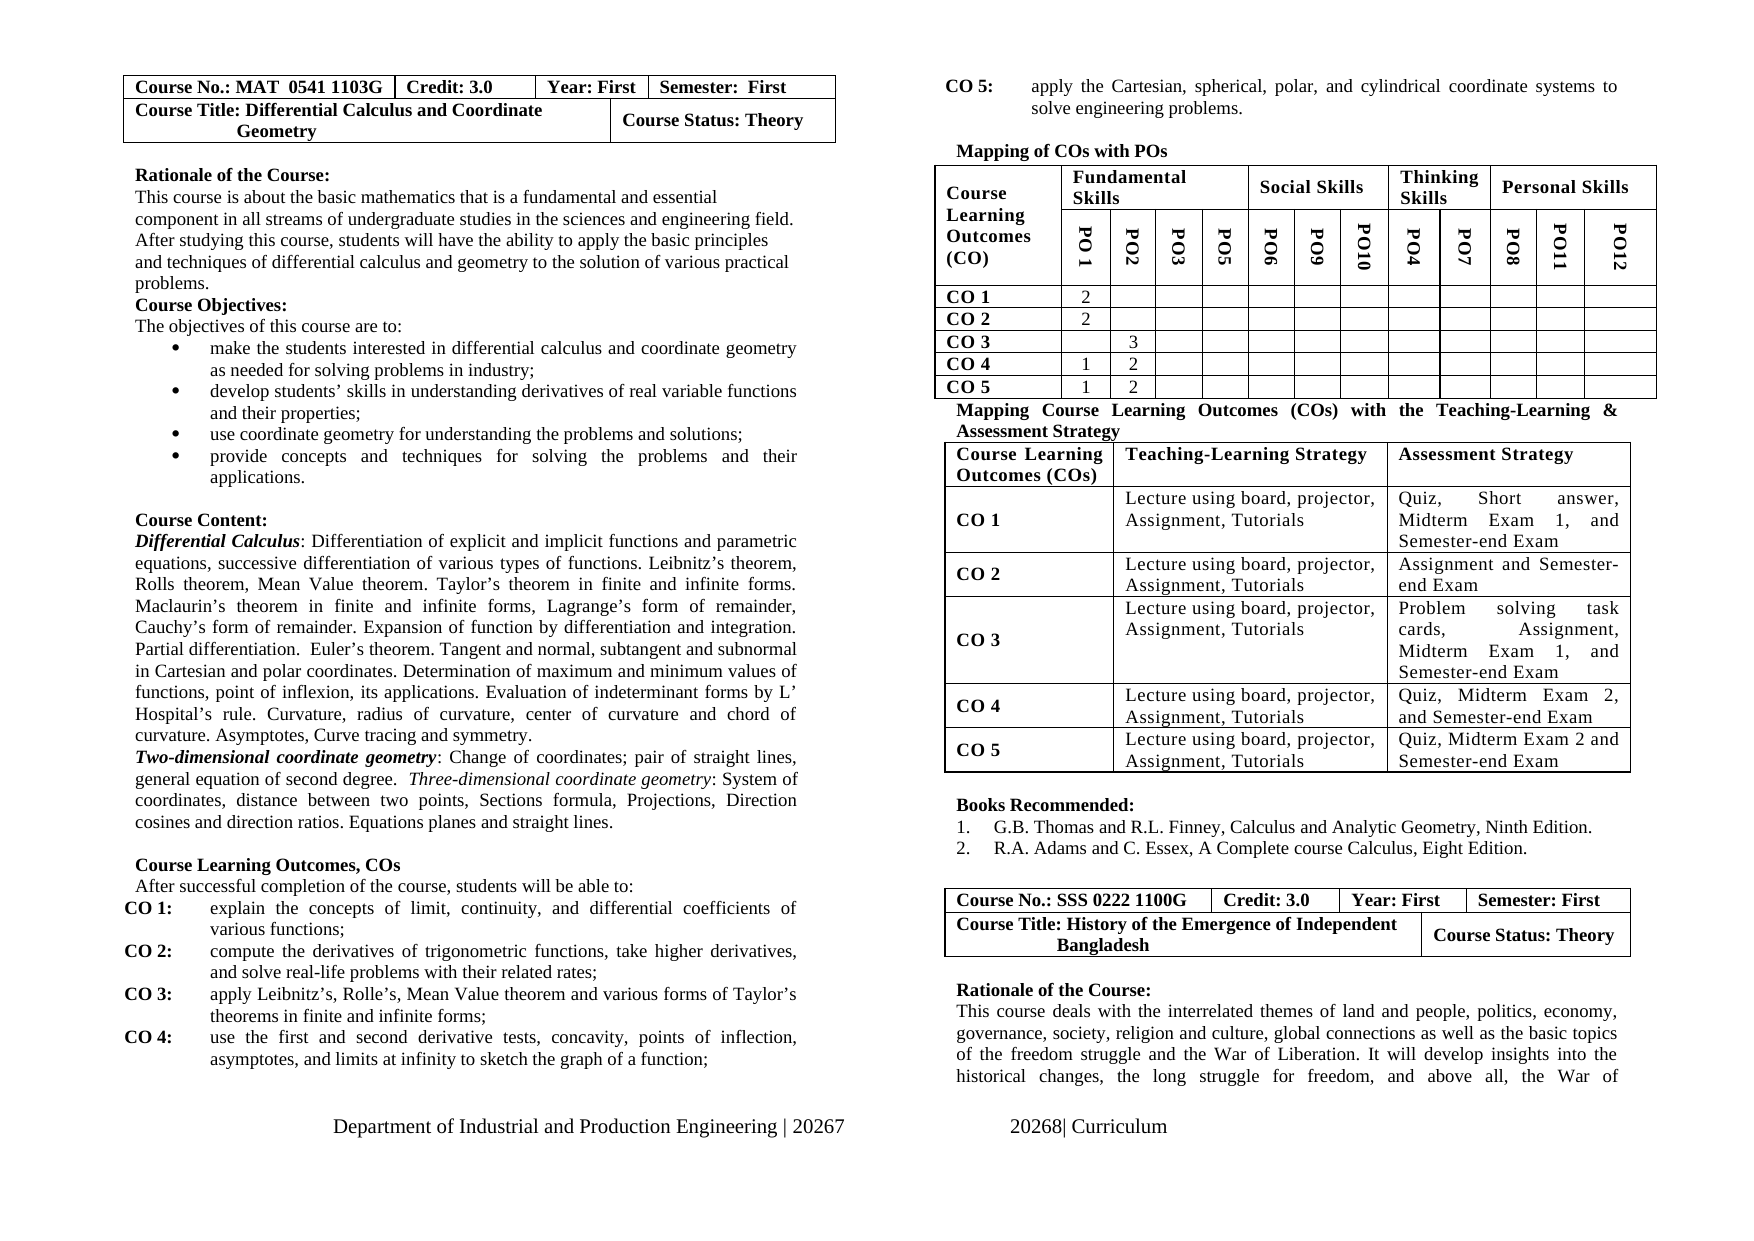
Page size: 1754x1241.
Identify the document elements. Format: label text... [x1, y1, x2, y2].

text Course Objectives: [135, 294, 798, 315]
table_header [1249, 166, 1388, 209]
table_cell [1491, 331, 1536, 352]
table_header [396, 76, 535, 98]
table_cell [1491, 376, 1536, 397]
list explain the concepts of limit, continuity, and differential coefficients of various functions; [172, 897, 798, 940]
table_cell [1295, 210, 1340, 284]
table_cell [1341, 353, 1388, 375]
list use the first and second derivative tests, concavity, points of inflection, asymptotes, and limits at infinity to sketch the graph of a function; [172, 1026, 798, 1069]
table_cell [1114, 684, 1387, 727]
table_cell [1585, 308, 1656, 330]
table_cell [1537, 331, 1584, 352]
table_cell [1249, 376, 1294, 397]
text Two-dimensional coordinate geometry: Change of coordinates; pair of straight lines, general equation of second degree. Three-dimensional coordinate geometry: System of coordinates, distance between two points, Sections formula, Projections, Direction cosines and direction ratios. Equations planes and straight lines. [135, 746, 798, 832]
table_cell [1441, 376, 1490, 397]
text After successful completion of the course, students will be able to: [135, 875, 798, 897]
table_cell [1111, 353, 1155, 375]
list R.A. Adams and C. Essex, A Complete course Calculus, Eight Edition. [956, 837, 1619, 859]
text Mapping of COs with POs [956, 140, 1619, 161]
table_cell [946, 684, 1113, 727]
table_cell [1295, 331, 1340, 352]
list make the students interested in differential calculus and coordinate geometry as needed for solving problems in industry; [172, 337, 798, 380]
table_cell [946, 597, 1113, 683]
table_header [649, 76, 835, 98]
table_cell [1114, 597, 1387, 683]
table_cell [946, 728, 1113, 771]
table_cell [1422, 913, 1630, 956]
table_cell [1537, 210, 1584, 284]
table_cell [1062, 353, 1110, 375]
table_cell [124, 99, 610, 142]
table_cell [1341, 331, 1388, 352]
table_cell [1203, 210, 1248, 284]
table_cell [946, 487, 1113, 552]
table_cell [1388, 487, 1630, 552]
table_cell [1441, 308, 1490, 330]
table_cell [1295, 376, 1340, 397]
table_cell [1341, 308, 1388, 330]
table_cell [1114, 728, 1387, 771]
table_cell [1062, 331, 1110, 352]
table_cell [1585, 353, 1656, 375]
list apply the Cartesian, spherical, polar, and cylindrical coordinate systems to solve engineering problems. [994, 75, 1619, 118]
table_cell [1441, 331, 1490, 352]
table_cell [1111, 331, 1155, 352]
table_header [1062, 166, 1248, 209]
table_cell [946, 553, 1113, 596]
text Mapping Course Learning Outcomes (COs) with the Teaching-Learning & Assessment Strategy [956, 399, 1619, 442]
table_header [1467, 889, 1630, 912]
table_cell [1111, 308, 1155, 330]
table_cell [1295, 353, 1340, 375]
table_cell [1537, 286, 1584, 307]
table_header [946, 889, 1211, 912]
text Rationale of the Course: [135, 164, 798, 186]
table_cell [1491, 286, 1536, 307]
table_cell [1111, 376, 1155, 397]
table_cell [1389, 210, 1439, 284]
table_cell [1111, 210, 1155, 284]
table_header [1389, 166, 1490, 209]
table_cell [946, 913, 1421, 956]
list develop students’ skills in understanding derivatives of real variable functions and their properties; [172, 380, 798, 423]
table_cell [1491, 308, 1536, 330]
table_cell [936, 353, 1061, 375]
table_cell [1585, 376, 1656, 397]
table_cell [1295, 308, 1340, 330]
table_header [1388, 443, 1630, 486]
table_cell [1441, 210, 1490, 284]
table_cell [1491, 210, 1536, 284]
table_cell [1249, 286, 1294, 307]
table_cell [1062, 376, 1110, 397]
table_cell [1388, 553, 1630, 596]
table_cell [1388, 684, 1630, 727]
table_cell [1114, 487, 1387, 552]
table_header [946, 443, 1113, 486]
text This course is about the basic mathematics that is a fundamental and essential component in all streams of undergraduate studies in the sciences and engineering field. After studying this course, students will have the ability to apply the basic principles and techniques of differential calculus and geometry to the solution of various practical problems. [135, 186, 798, 294]
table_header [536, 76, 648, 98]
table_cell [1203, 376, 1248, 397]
text Course Learning Outcomes, COs [135, 854, 798, 875]
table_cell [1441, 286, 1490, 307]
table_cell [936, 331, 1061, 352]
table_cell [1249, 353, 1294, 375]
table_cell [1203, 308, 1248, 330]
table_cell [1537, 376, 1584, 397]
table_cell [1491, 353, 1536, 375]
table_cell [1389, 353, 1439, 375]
list G.B. Thomas and R.L. Finney, Calculus and Analytic Geometry, Ninth Edition. [956, 816, 1619, 837]
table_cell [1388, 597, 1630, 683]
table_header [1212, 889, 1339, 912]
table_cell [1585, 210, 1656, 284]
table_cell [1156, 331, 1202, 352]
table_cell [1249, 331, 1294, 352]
list use coordinate geometry for understanding the problems and solutions; [172, 423, 798, 445]
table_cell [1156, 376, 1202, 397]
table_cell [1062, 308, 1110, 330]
text Course Content: [135, 509, 798, 530]
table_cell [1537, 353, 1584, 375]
list compute the derivatives of trigonometric functions, take higher derivatives, and solve real-life problems with their related rates; [172, 940, 798, 983]
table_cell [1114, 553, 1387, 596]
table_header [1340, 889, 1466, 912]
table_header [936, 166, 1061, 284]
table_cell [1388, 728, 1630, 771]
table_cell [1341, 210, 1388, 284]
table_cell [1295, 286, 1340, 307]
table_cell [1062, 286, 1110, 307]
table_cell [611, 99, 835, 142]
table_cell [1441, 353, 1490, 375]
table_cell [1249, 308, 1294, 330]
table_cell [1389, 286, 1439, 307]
text The objectives of this course are to: [135, 315, 798, 337]
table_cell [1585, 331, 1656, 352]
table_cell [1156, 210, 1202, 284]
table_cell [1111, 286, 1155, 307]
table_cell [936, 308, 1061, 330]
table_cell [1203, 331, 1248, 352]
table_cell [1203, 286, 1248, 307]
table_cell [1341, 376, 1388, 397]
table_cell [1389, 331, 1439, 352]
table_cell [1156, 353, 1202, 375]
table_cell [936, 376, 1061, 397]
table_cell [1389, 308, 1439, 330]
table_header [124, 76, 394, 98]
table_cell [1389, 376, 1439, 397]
list apply Leibnitz’s, Rolle’s, Mean Value theorem and various forms of Taylor’s theorems in finite and infinite forms; [172, 983, 798, 1026]
text Differential Calculus: Differentiation of explicit and implicit functions and parametric equations, successive differentiation of various types of functions. Leibnitz’s theorem, Rolls theorem, Mean Value theorem. Taylor’s theorem in finite and infinite forms. Maclaurin’s theorem in finite and infinite forms, Lagrange’s form of remainder, Cauchy’s form of remainder. Expansion of function by differentiation and integration. Partial differentiation. Euler’s theorem. Tangent and normal, subtangent and subnormal in Cartesian and polar coordinates. Determination of maximum and minimum values of functions, point of inflexion, its applications. Evaluation of indeterminant forms by L’ Hospital’s rule. Curvature, radius of curvature, center of curvature and chord of curvature. Asymptotes, Curve tracing and symmetry. [135, 530, 798, 746]
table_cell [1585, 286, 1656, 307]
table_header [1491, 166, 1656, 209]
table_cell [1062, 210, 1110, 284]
list provide concepts and techniques for solving the problems and their applications. [172, 445, 798, 488]
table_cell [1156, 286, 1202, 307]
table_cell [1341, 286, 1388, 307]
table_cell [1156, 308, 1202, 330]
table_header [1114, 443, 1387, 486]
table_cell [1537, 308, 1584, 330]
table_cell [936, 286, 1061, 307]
text Books Recommended: [956, 794, 1619, 816]
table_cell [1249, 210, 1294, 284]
text Rationale of the Course: [956, 978, 1619, 1000]
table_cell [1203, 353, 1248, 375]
